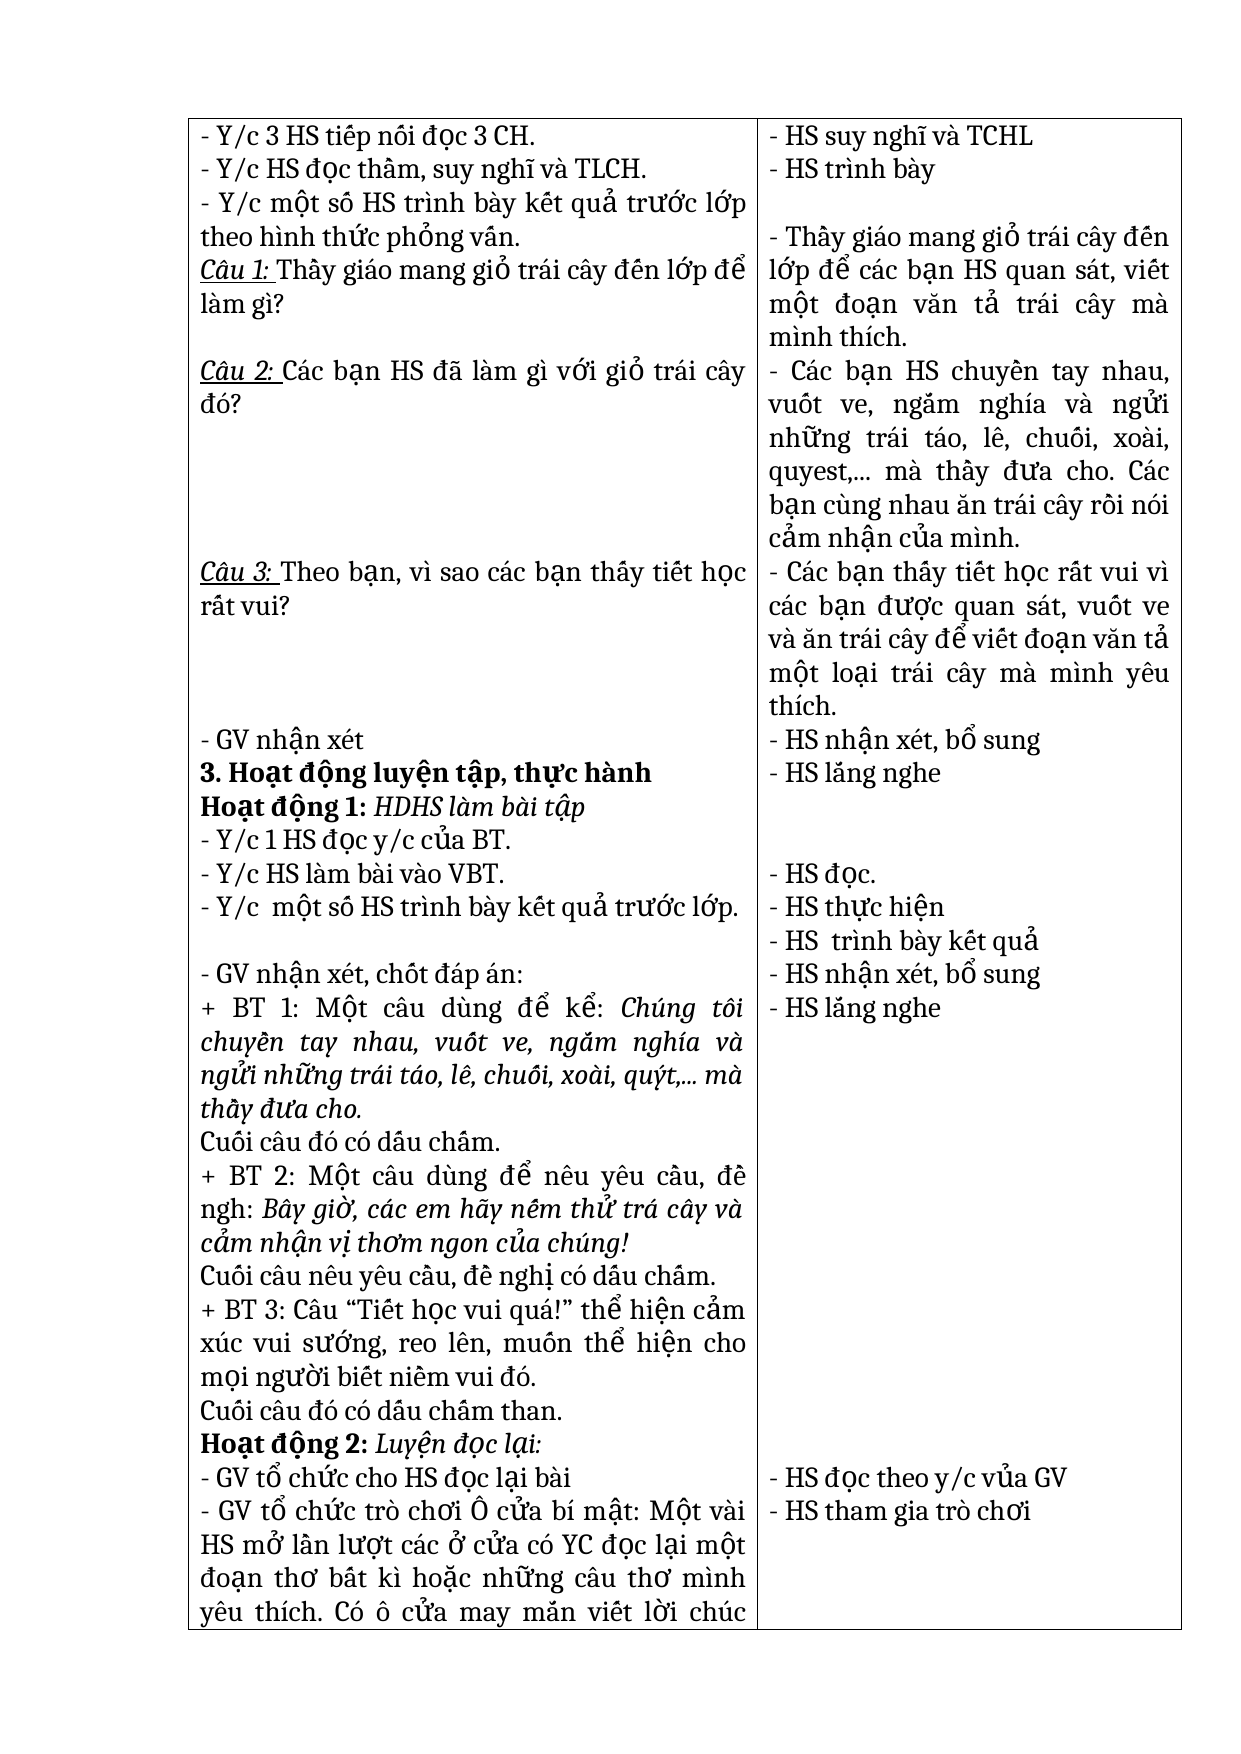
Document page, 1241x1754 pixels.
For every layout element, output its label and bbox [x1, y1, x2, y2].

table_cell [758, 119, 1181, 1628]
table_cell [189, 119, 757, 1628]
